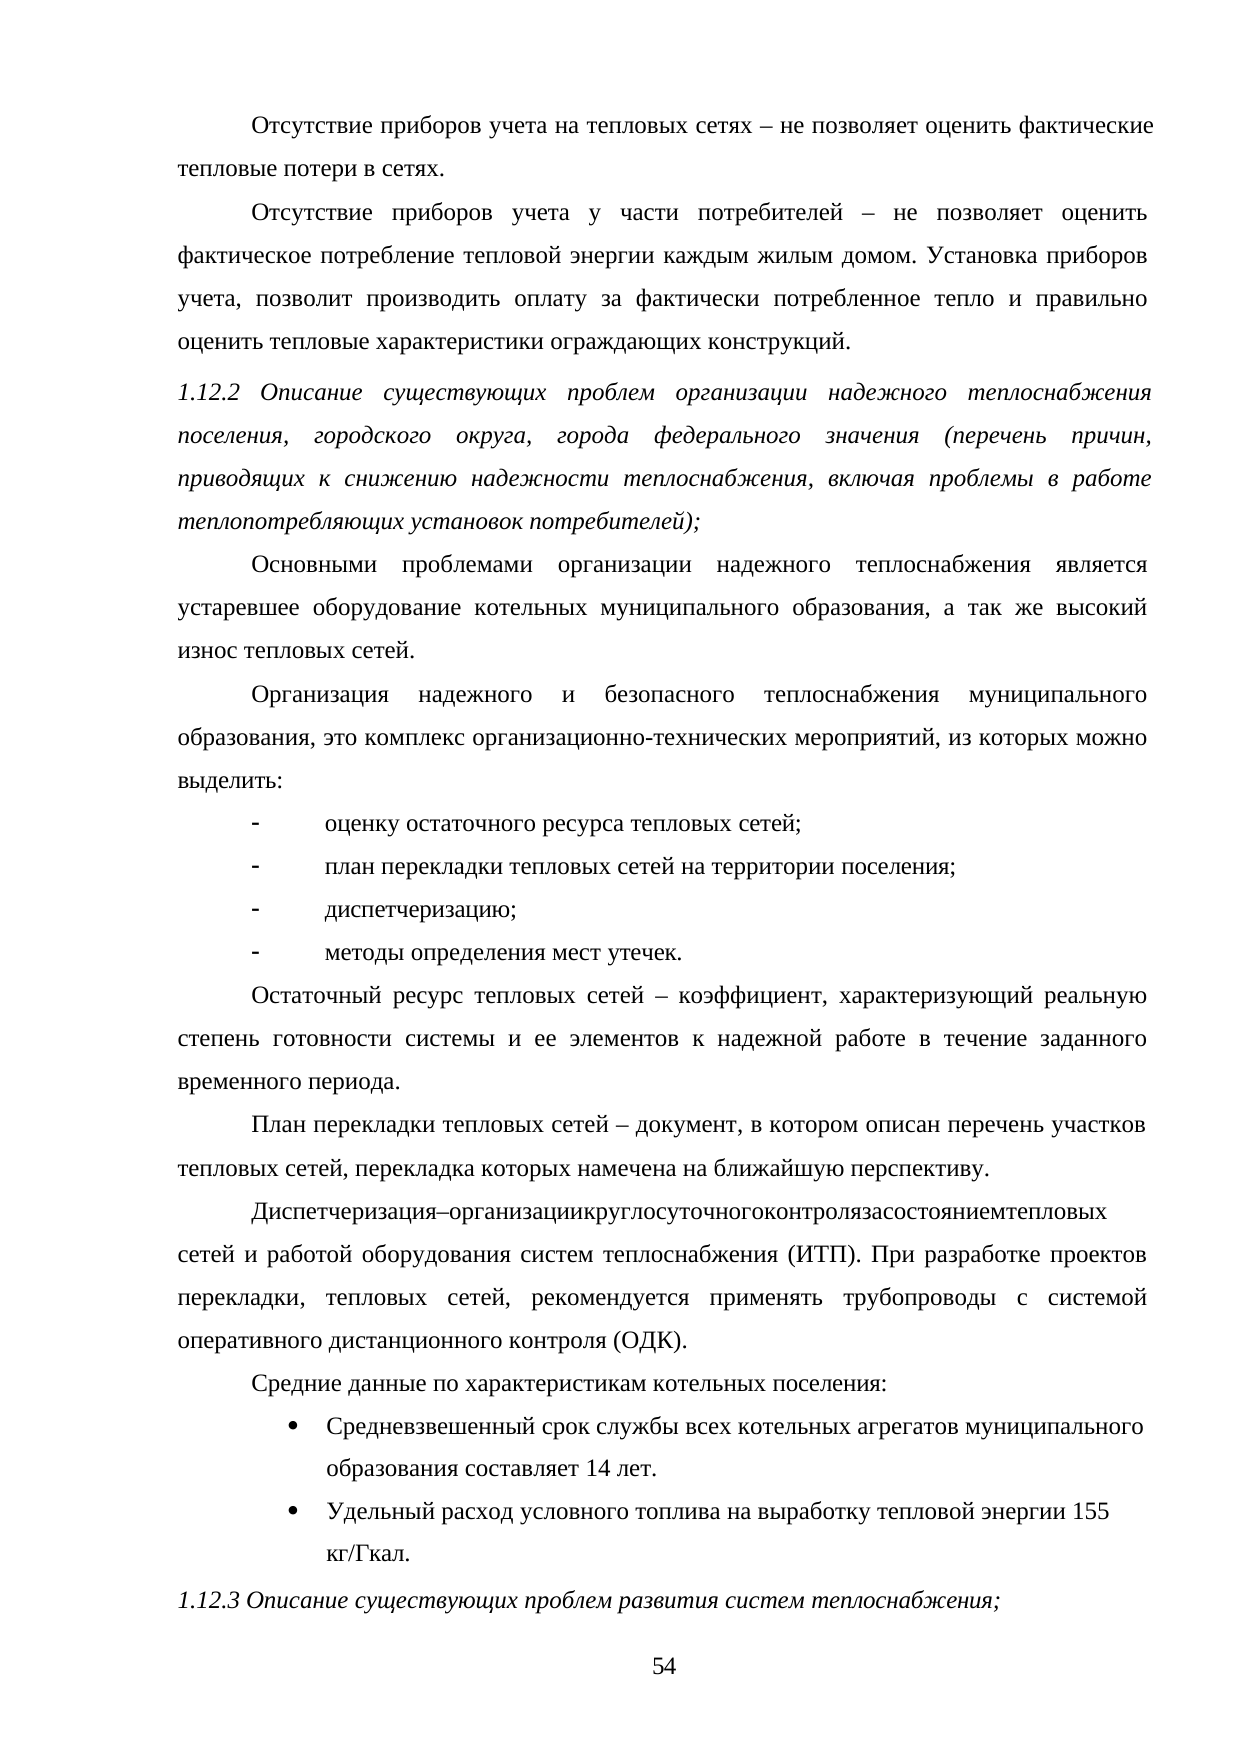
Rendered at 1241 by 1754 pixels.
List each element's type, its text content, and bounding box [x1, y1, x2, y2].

text Отсутствие приборов учета на тепловых сетях – не позволяет оценить фактические тепловые потери в сетях. [177, 110, 1155, 182]
text Основными проблемами организации надежного теплоснабжения является устаревшее оборудование котельных муниципального образования, а так же высокий износ тепловых сетей. [177, 549, 1148, 664]
list методы определения мест утечек. [251, 937, 1211, 966]
list диспетчеризацию; [251, 894, 1211, 923]
text План перекладки тепловых сетей – документ, в котором описан перечень участков тепловых сетей, перекладка которых намечена на ближайшую перспективу. [177, 1109, 1147, 1181]
text Отсутствие приборов учета у части потребителей – не позволяет оценить фактическое потребление тепловой энергии каждым жилым домом. Установка приборов учета, позволит производить оплату за фактически потребленное тепло и правильно оценить тепловые характеристики ограждающих конструкций. [177, 197, 1148, 355]
text Средние данные по характеристикам котельных поселения: [251, 1368, 1211, 1397]
list Описание существующих проблем развития систем теплоснабжения; [177, 1585, 1211, 1614]
list оценку остаточного ресурса тепловых сетей; [251, 808, 1211, 837]
text Организация надежного и безопасного теплоснабжения муниципального образования, это комплекс организационно-технических мероприятий, из которых можно выделить: [177, 679, 1148, 794]
text Остаточный ресурс тепловых сетей – коэффициент, характеризующий реальную степень готовности системы и ее элементов к надежной работе в течение заданного временного периода. [177, 980, 1148, 1095]
list Описание существующих проблем организации надежного теплоснабжения поселения, городского округа, города федерального значения (перечень причин, приводящих к снижению надежности теплоснабжения, включая проблемы в работе теплопотребляющих установок потребителей); [177, 377, 1153, 535]
list план перекладки тепловых сетей на территории поселения; [251, 851, 1211, 880]
text Диспетчеризация–организациикруглосуточногоконтролязасостояниемтепловых сетей и работой оборудования систем теплоснабжения (ИТП). При разработке проектов перекладки, тепловых сетей, рекомендуется применять трубопроводы с системой оперативного дистанционного контроля (ОДК). [177, 1196, 1148, 1354]
list Удельный расход условного топлива на выработку тепловой энергии 155 кг/Гкал. [288, 1496, 1148, 1566]
list Средневзвешенный срок службы всех котельных агрегатов муниципального образования составляет 14 лет. [288, 1411, 1148, 1482]
